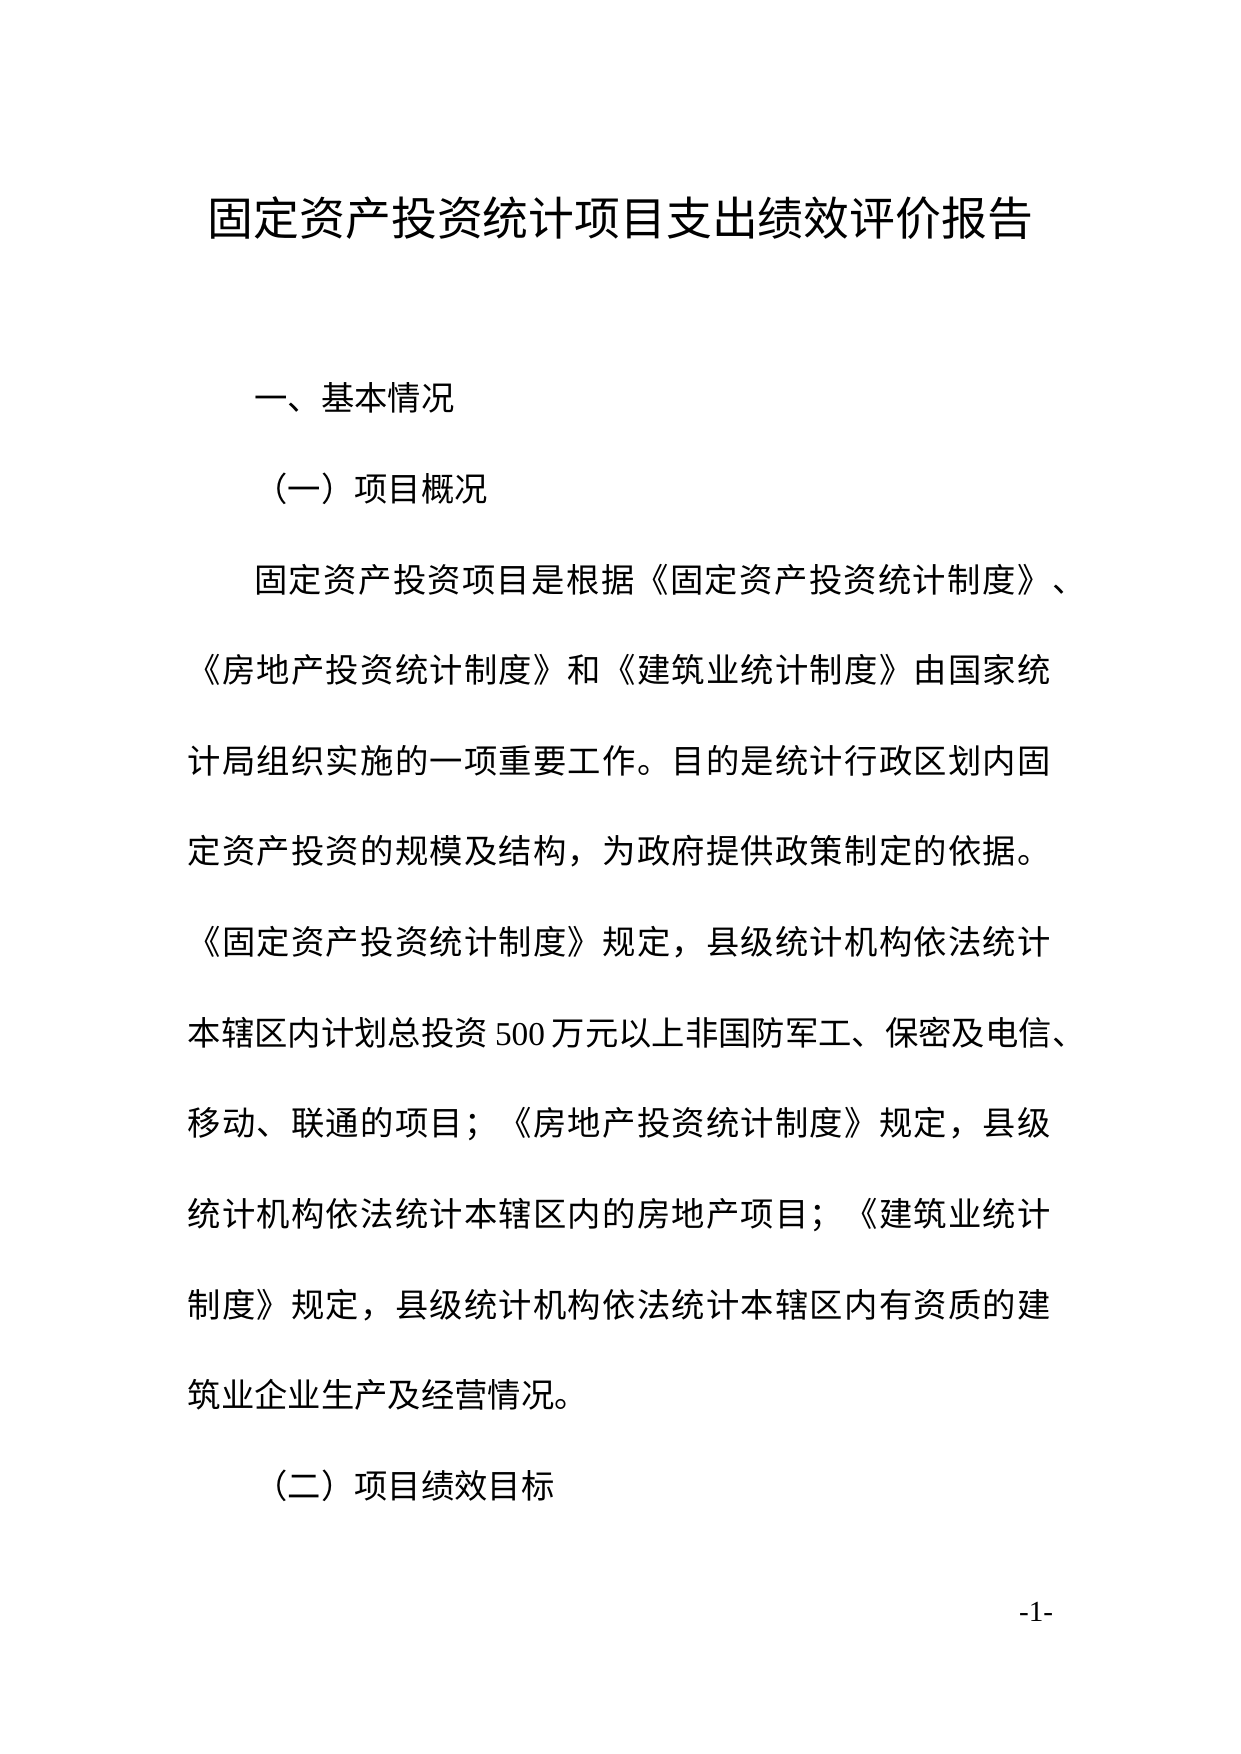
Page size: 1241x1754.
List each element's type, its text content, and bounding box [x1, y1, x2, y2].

text 固定资产投资项目是根据《固定资产投资统计制度》、《房地产投资统计制度》和《建筑业统计制度》由国家统计局组织实施的一项重要工作。目的是统计行政区划内固定资产投资的规模及结构，为政府提供政策制定的依据。《固定资产投资统计制度》规定，县级统计机构依法统计本辖区内计划总投资500万元以上非国防军工、保密及电信、移动、联通的项目；《房地产投资统计制度》规定，县级统计机构依法统计本辖区内的房地产项目；《建筑业统计制度》规定，县级统计机构依法统计本辖区内有资质的建筑业企业生产及经营情况。 [187, 532, 1053, 1438]
text 固定资产投资统计项目支出绩效评价报告 [187, 170, 1053, 260]
text （一）项目概况 [187, 442, 1053, 532]
text 一、基本情况 [187, 351, 1053, 442]
text （二）项目绩效目标 [187, 1438, 1053, 1529]
